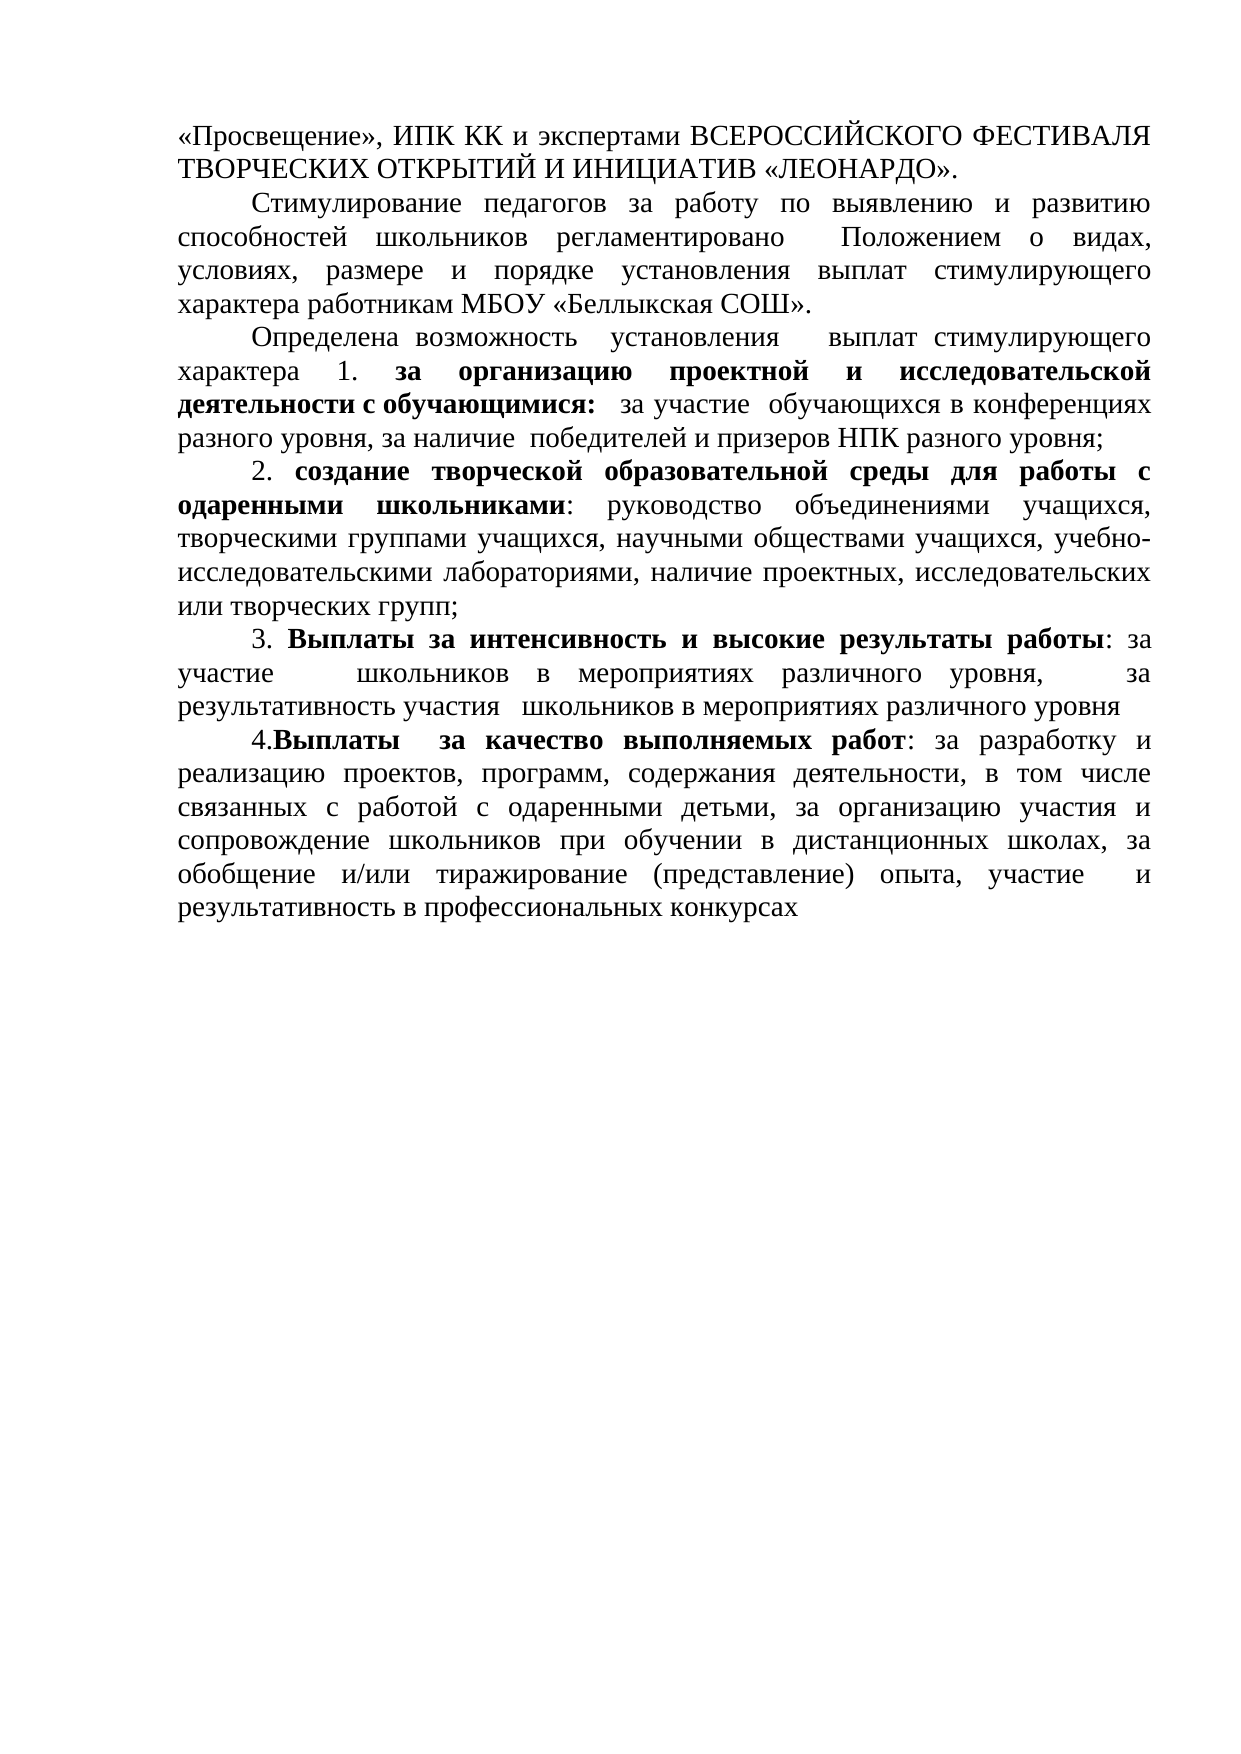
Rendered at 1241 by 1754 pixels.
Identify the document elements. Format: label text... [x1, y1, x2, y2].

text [177, 118, 1152, 185]
text Определена возможность установления выплат стимулирующего характера 1. за организацию проектной и исследовательской деятельности с обучающимися: за участие обучающихся в конференциях разного уровня, за наличие победителей и призеров НПК разного уровня; [177, 319, 1152, 453]
text 2. создание творческой образовательной среды для работы с одаренными школьниками: руководство объединениями учащихся, творческими группами учащихся, научными обществами учащихся, учебно-исследовательскими лабораториями, наличие проектных, исследовательских или творческих групп; [177, 453, 1152, 621]
text 4.Выплаты за качество выполняемых работ: за разработку и реализацию проектов, программ, содержания деятельности, в том числе связанных с работой с одаренными детьми, за организацию участия и сопровождение школьников при обучении в дистанционных школах, за обобщение и/или тиражирование (представление) опыта, участие и результативность в профессиональных конкурсах [177, 722, 1152, 923]
text 3. Выплаты за интенсивность и высокие результаты работы: за участие школьников в мероприятиях различного уровня, за результативность участия школьников в мероприятиях различного уровня [177, 621, 1152, 722]
text Стимулирование педагогов за работу по выявлению и развитию способностей школьников регламентировано Положением о видах, условиях, размере и порядке установления выплат стимулирующего характера работникам МБОУ «Беллыкская СОШ». [177, 185, 1152, 319]
